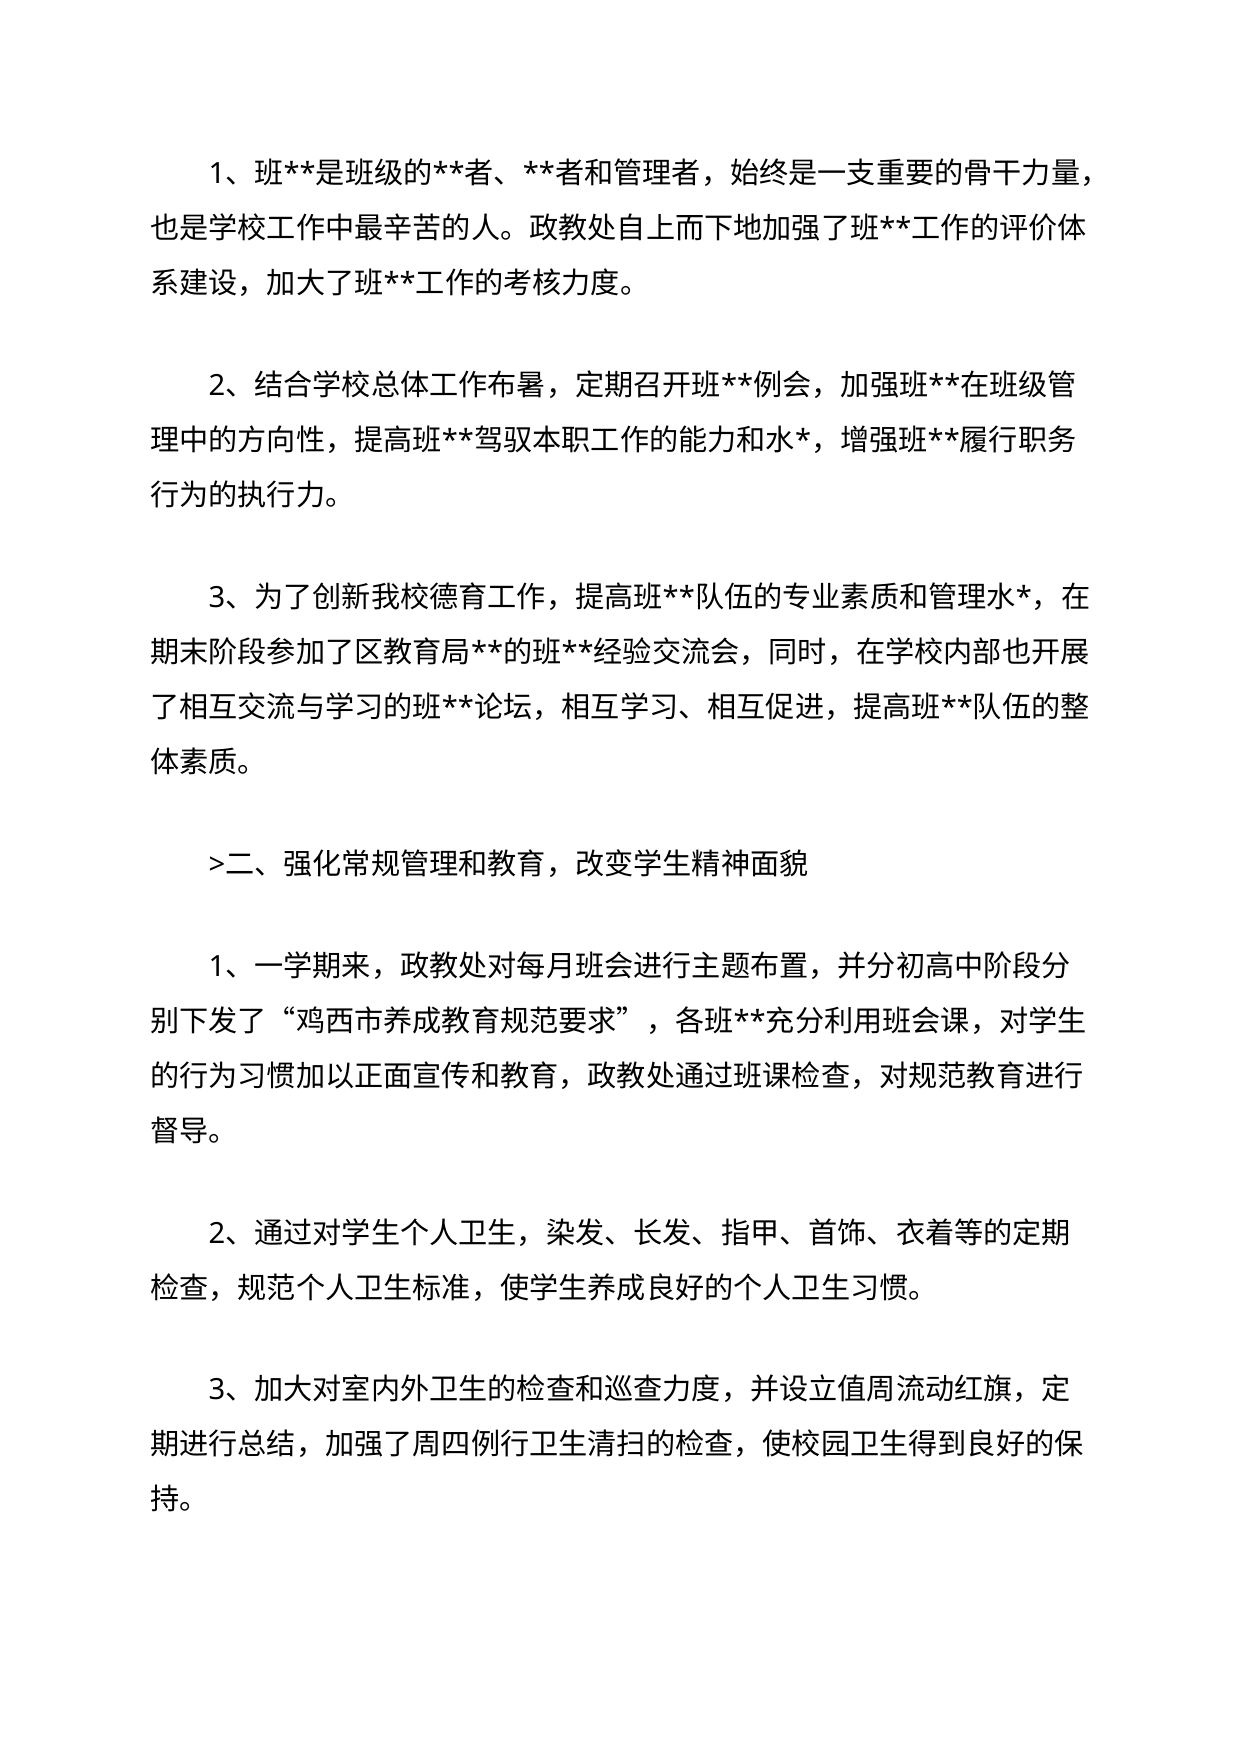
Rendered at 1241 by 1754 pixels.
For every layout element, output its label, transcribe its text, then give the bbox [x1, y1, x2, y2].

text 3、为了创新我校德育工作，提高班**队伍的专业素质和管理水*，在期末阶段参加了区教育局**的班**经验交流会，同时，在学校内部也开展了相互交流与学习的班**论坛，相互学习、相互促进，提高班**队伍的整体素质。 [150, 574, 1090, 781]
text 1、一学期来，政教处对每月班会进行主题布置，并分初高中阶段分别下发了“鸡西市养成教育规范要求”，各班**充分利用班会课，对学生的行为习惯加以正面宣传和教育，政教处通过班课检查，对规范教育进行督导。 [150, 942, 1090, 1150]
text >二、强化常规管理和教育，改变学生精神面貌 [150, 841, 1090, 883]
text 3、加大对室内外卫生的检查和巡查力度，并设立值周流动红旗，定期进行总结，加强了周四例行卫生清扫的检查，使校园卫生得到良好的保持。 [150, 1366, 1090, 1518]
text 1、班**是班级的**者、**者和管理者，始终是一支重要的骨干力量，也是学校工作中最辛苦的人。政教处自上而下地加强了班**工作的评价体系建设，加大了班**工作的考核力度。 [150, 150, 1090, 302]
text 2、通过对学生个人卫生，染发、长发、指甲、首饰、衣着等的定期检查，规范个人卫生标准，使学生养成良好的个人卫生习惯。 [150, 1209, 1090, 1306]
text 2、结合学校总体工作布暑，定期召开班**例会，加强班**在班级管理中的方向性，提高班**驾驭本职工作的能力和水*，增强班**履行职务行为的执行力。 [150, 362, 1090, 514]
